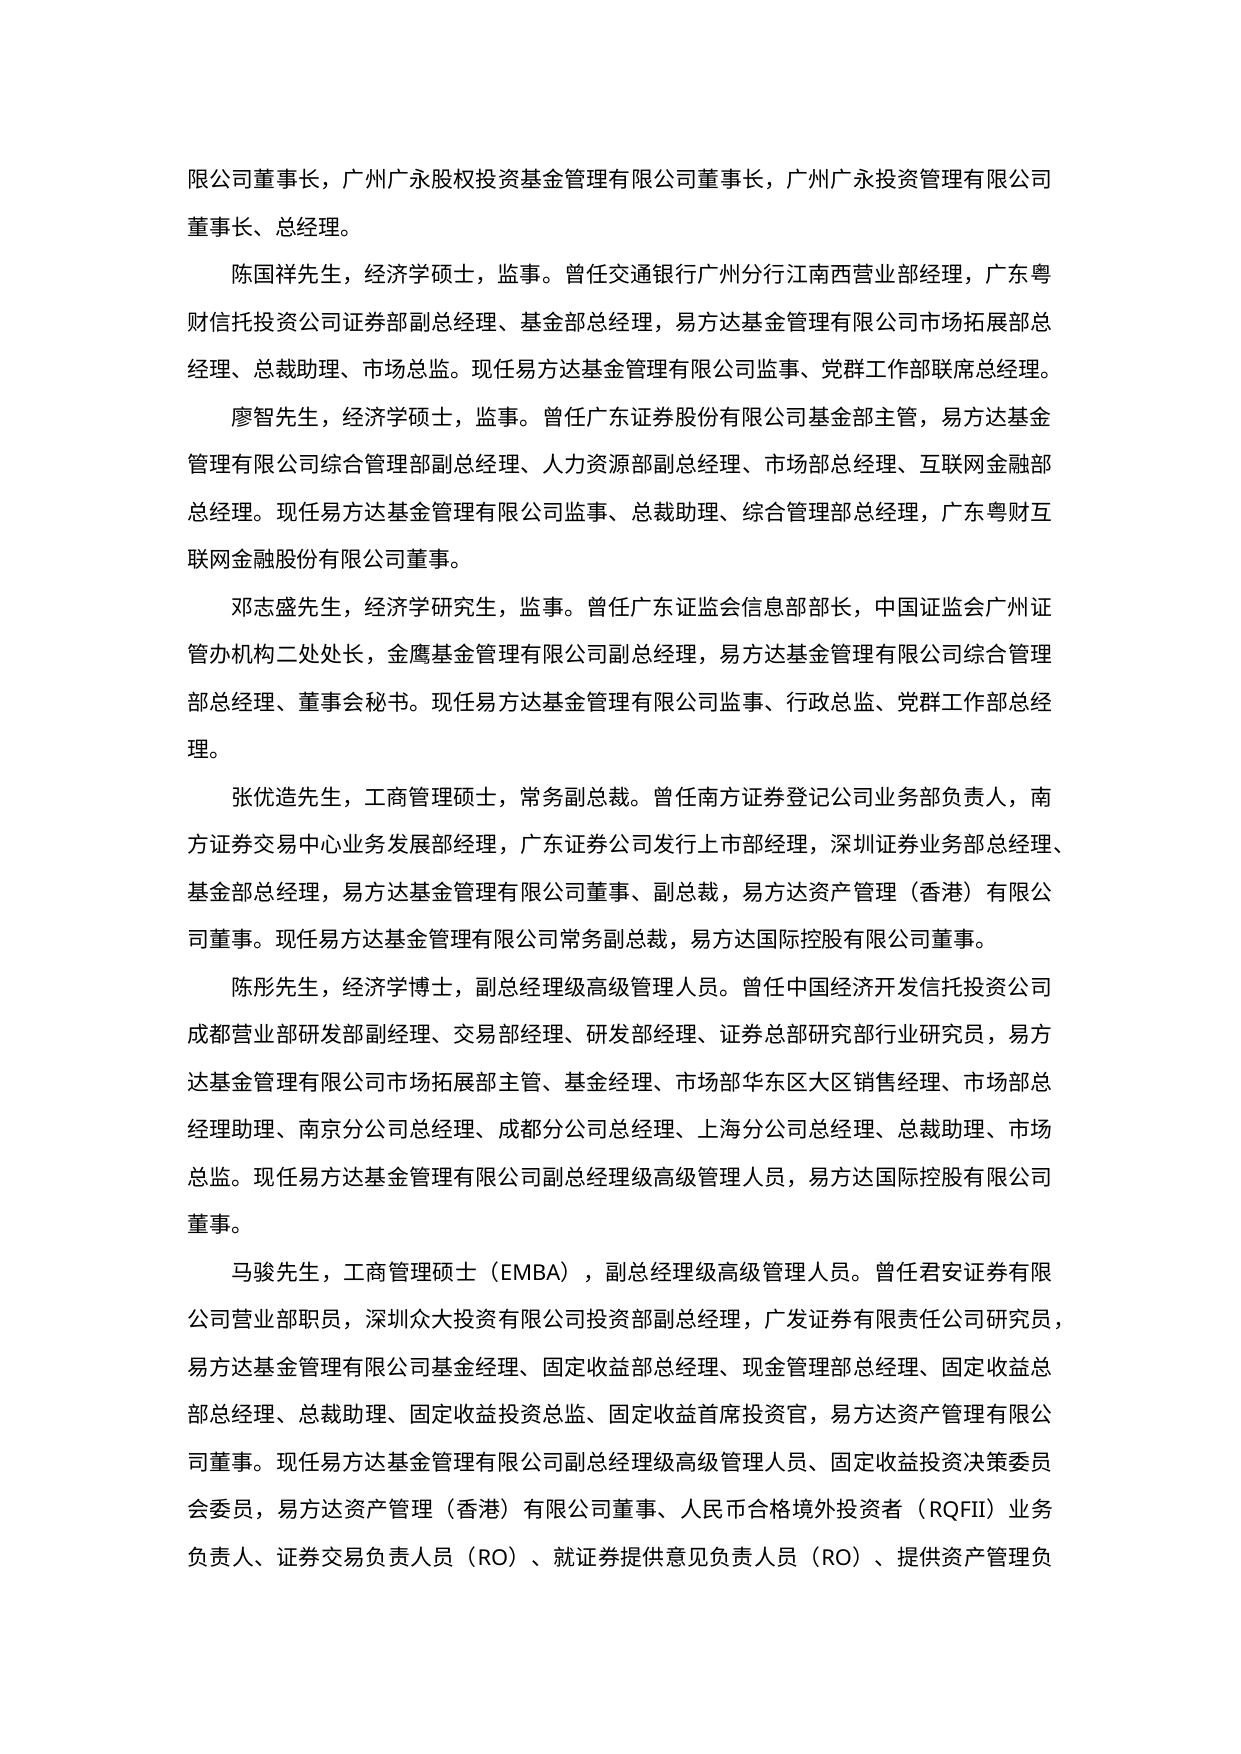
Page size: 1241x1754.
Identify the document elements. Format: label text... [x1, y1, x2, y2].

text 张优造先生，工商管理硕士，常务副总裁。曾任南方证券登记公司业务部负责人，南方证券交易中心业务发展部经理，广东证券公司发行上市部经理，深圳证券业务部总经理、基金部总经理，易方达基金管理有限公司董事、副总裁，易方达资产管理（香港）有限公司董事。现任易方达基金管理有限公司常务副总裁，易方达国际控股有限公司董事。 [187, 779, 1053, 954]
text 陈彤先生，经济学博士，副总经理级高级管理人员。曾任中国经济开发信托投资公司成都营业部研发部副经理、交易部经理、研发部经理、证券总部研究部行业研究员，易方达基金管理有限公司市场拓展部主管、基金经理、市场部华东区大区销售经理、市场部总经理助理、南京分公司总经理、成都分公司总经理、上海分公司总经理、总裁助理、市场总监。现任易方达基金管理有限公司副总经理级高级管理人员，易方达国际控股有限公司董事。 [187, 969, 1053, 1239]
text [187, 162, 1053, 241]
text 廖智先生，经济学硕士，监事。曾任广东证券股份有限公司基金部主管，易方达基金管理有限公司综合管理部副总经理、人力资源部副总经理、市场部总经理、互联网金融部总经理。现任易方达基金管理有限公司监事、总裁助理、综合管理部总经理，广东粤财互联网金融股份有限公司董事。 [187, 399, 1053, 574]
text 陈国祥先生，经济学硕士，监事。曾任交通银行广州分行江南西营业部经理，广东粤财信托投资公司证券部副总经理、基金部总经理，易方达基金管理有限公司市场拓展部总经理、总裁助理、市场总监。现任易方达基金管理有限公司监事、党群工作部联席总经理。 [187, 257, 1053, 384]
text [187, 1254, 1053, 1571]
text 邓志盛先生，经济学研究生，监事。曾任广东证监会信息部部长，中国证监会广州证管办机构二处处长，金鹰基金管理有限公司副总经理，易方达基金管理有限公司综合管理部总经理、董事会秘书。现任易方达基金管理有限公司监事、行政总监、党群工作部总经理。 [187, 589, 1053, 764]
